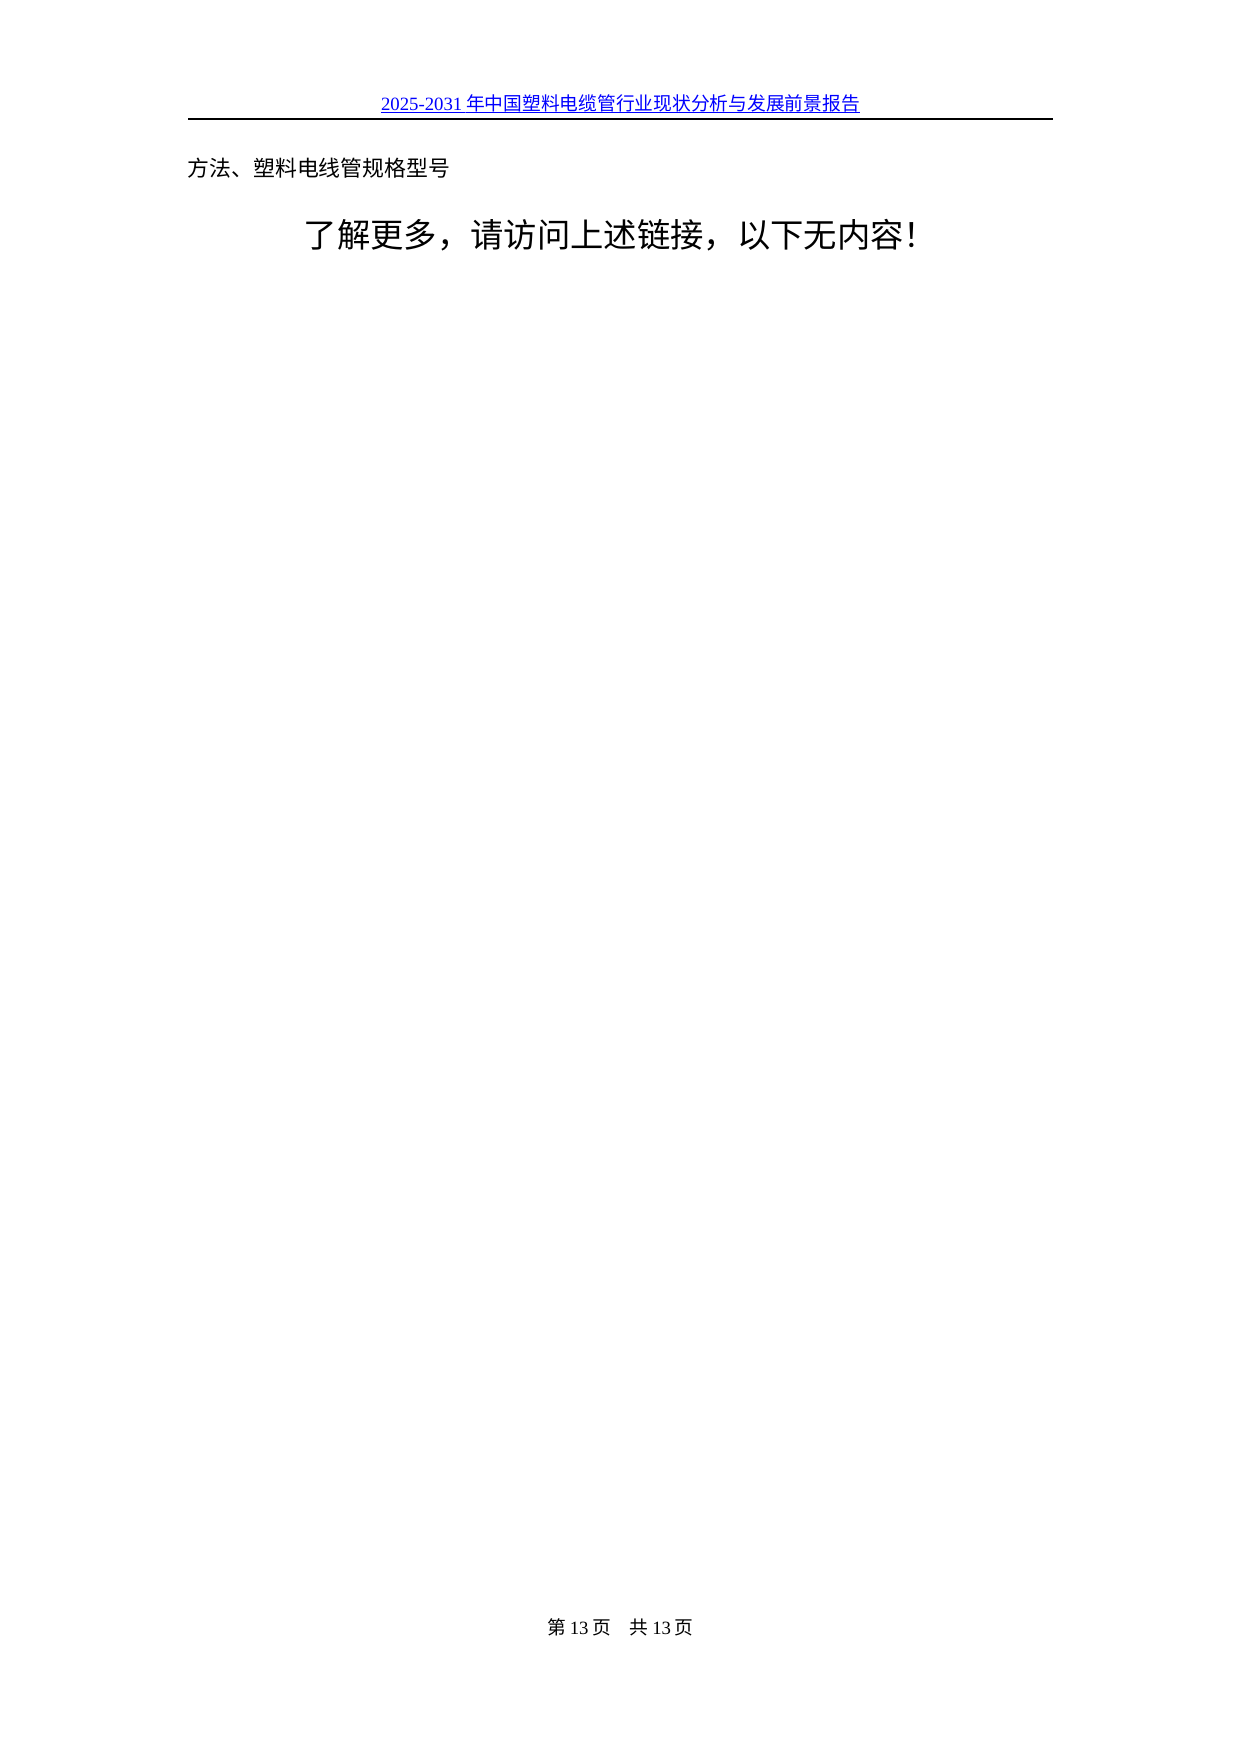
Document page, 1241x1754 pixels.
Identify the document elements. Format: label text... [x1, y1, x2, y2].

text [187, 150, 1053, 183]
title 了解更多，请访问上述链接，以下无内容！ [187, 200, 1053, 265]
